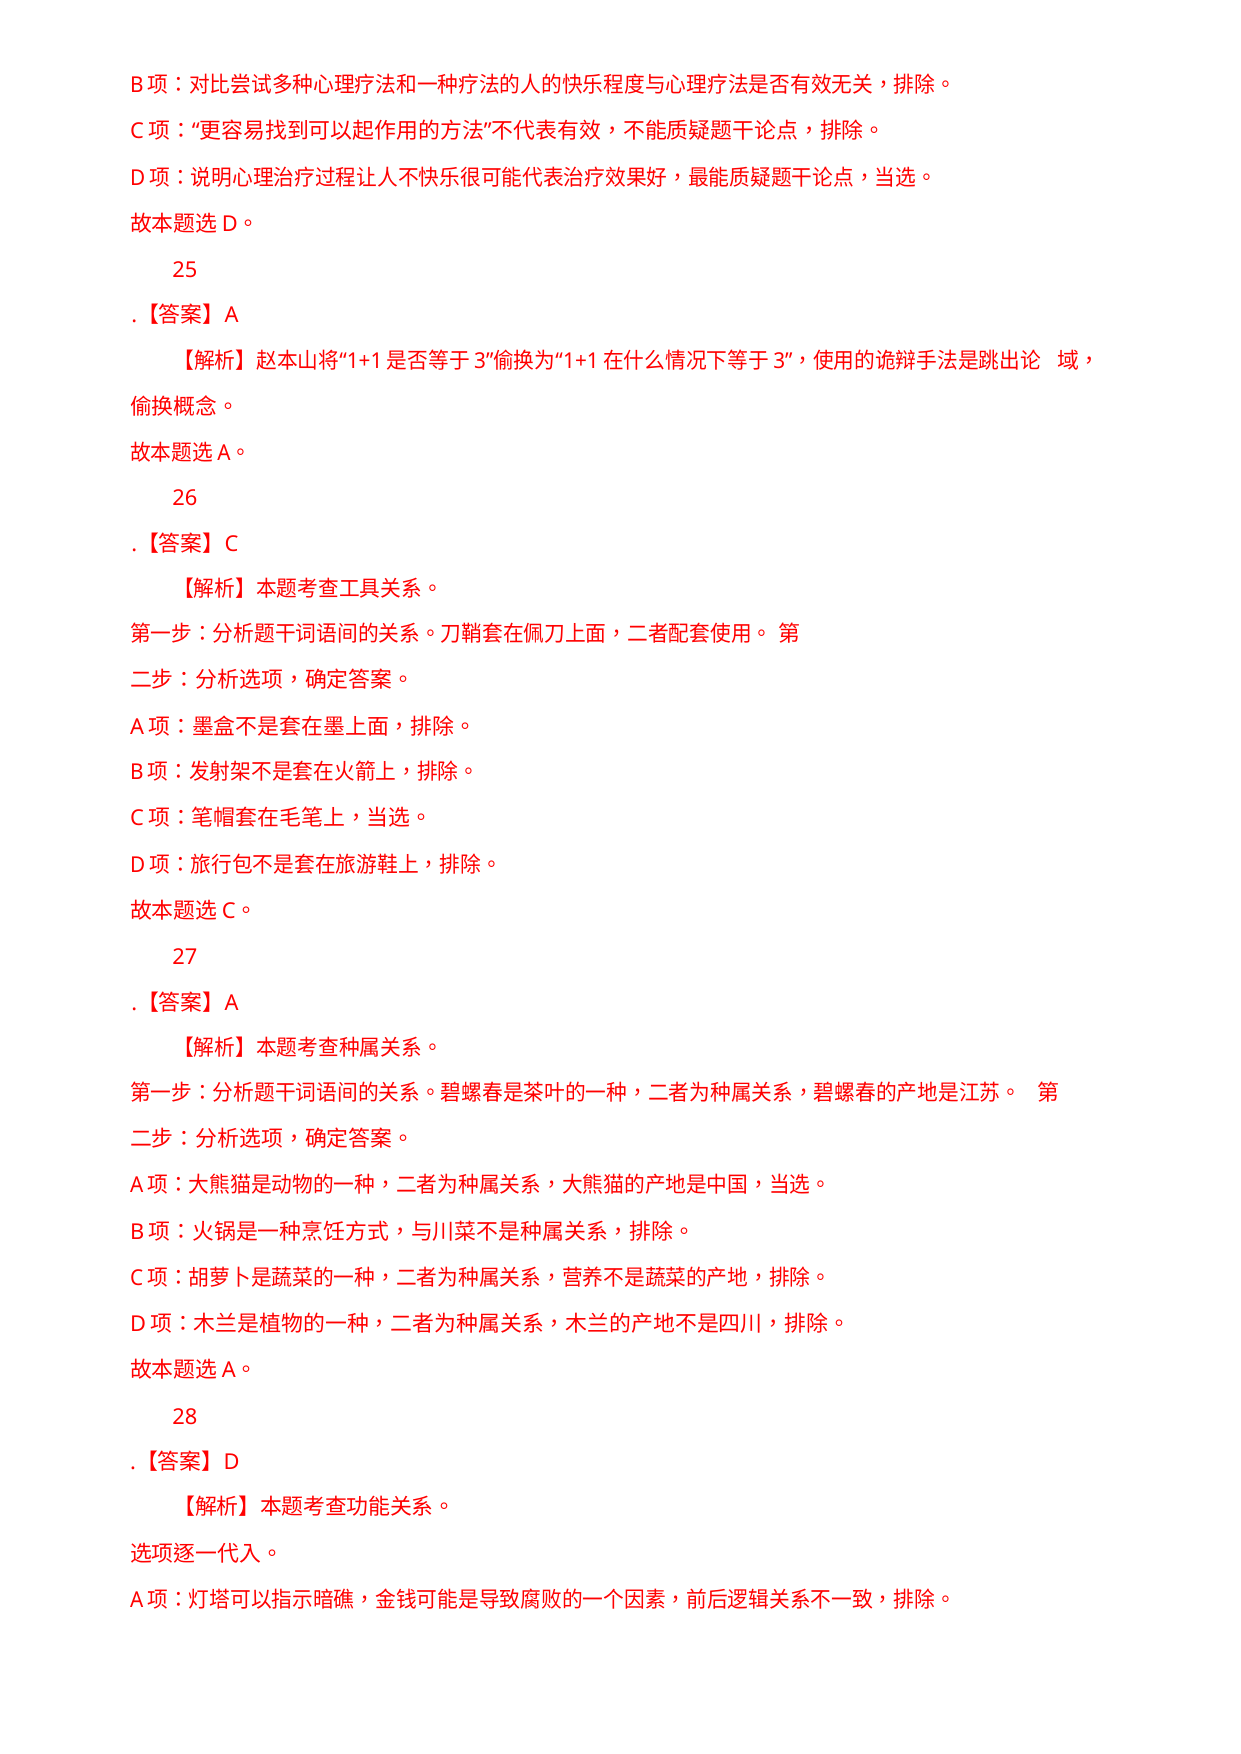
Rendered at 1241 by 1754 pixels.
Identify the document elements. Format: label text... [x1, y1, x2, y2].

text 故本题选A。 [130, 437, 1121, 467]
text .【答案】A [127, 299, 242, 329]
text D项：旅行包不是套在旅游鞋上，排除。故本题选C。 [130, 849, 512, 924]
text 27 [127, 941, 242, 971]
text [130, 1584, 991, 1614]
text 第一步：分析题干词语间的关系。碧螺春是茶叶的一种，二者为种属关系，碧螺春的产地是江苏。 第二步：分析选项，确定答案。 [130, 1077, 1067, 1153]
text .【答案】D [127, 1446, 242, 1476]
text 26 [127, 482, 242, 512]
text 【解析】本题考查种属关系。 [173, 1032, 1121, 1062]
text 【解析】本题考查功能关系。选项逐一代入。 [130, 1491, 457, 1567]
text B项：对比尝试多种心理疗法和一种疗法的人的快乐程度与心理疗法是否有效无关，排除。 C项：“更容易找到可以起作用的方法”不代表有效，不能质疑题干论点，排除。 [130, 69, 991, 145]
text A项：大熊猫是动物的一种，二者为种属关系，大熊猫的产地是中国，当选。 B项：火锅是一种烹饪方式，与川菜不是种属关系，排除。 [130, 1169, 860, 1245]
text 第一步：分析题干词语间的关系。刀鞘套在佩刀上面，二者配套使用。 第二步：分析选项，确定答案。 [130, 618, 805, 694]
text A项：墨盒不是套在墨上面，排除。 [130, 711, 1121, 741]
text 28 [127, 1401, 242, 1431]
text 【解析】赵本山将“1+1是否等于3”偷换为“1+1在什么情况下等于3”，使用的诡辩手法是跳出论 域，偷换概念。 [130, 344, 1110, 421]
text B项：发射架不是套在火箭上，排除。 C项：笔帽套在毛笔上，当选。 [130, 756, 490, 832]
text D项：说明心理治疗过程让人不快乐很可能代表治疗效果好，最能质疑题干论点，当选。 故本题选D。 [130, 162, 969, 237]
text 【解析】本题考查工具关系。 [173, 573, 1121, 603]
text .【答案】A [127, 986, 242, 1016]
text C项：胡萝卜是蔬菜的一种，二者为种属关系，营养不是蔬菜的产地，排除。 D项：木兰是植物的一种，二者为种属关系，木兰的产地不是四川，排除。故本题选A。 [130, 1262, 860, 1384]
text 25 [127, 254, 242, 284]
text .【答案】C [127, 528, 242, 557]
